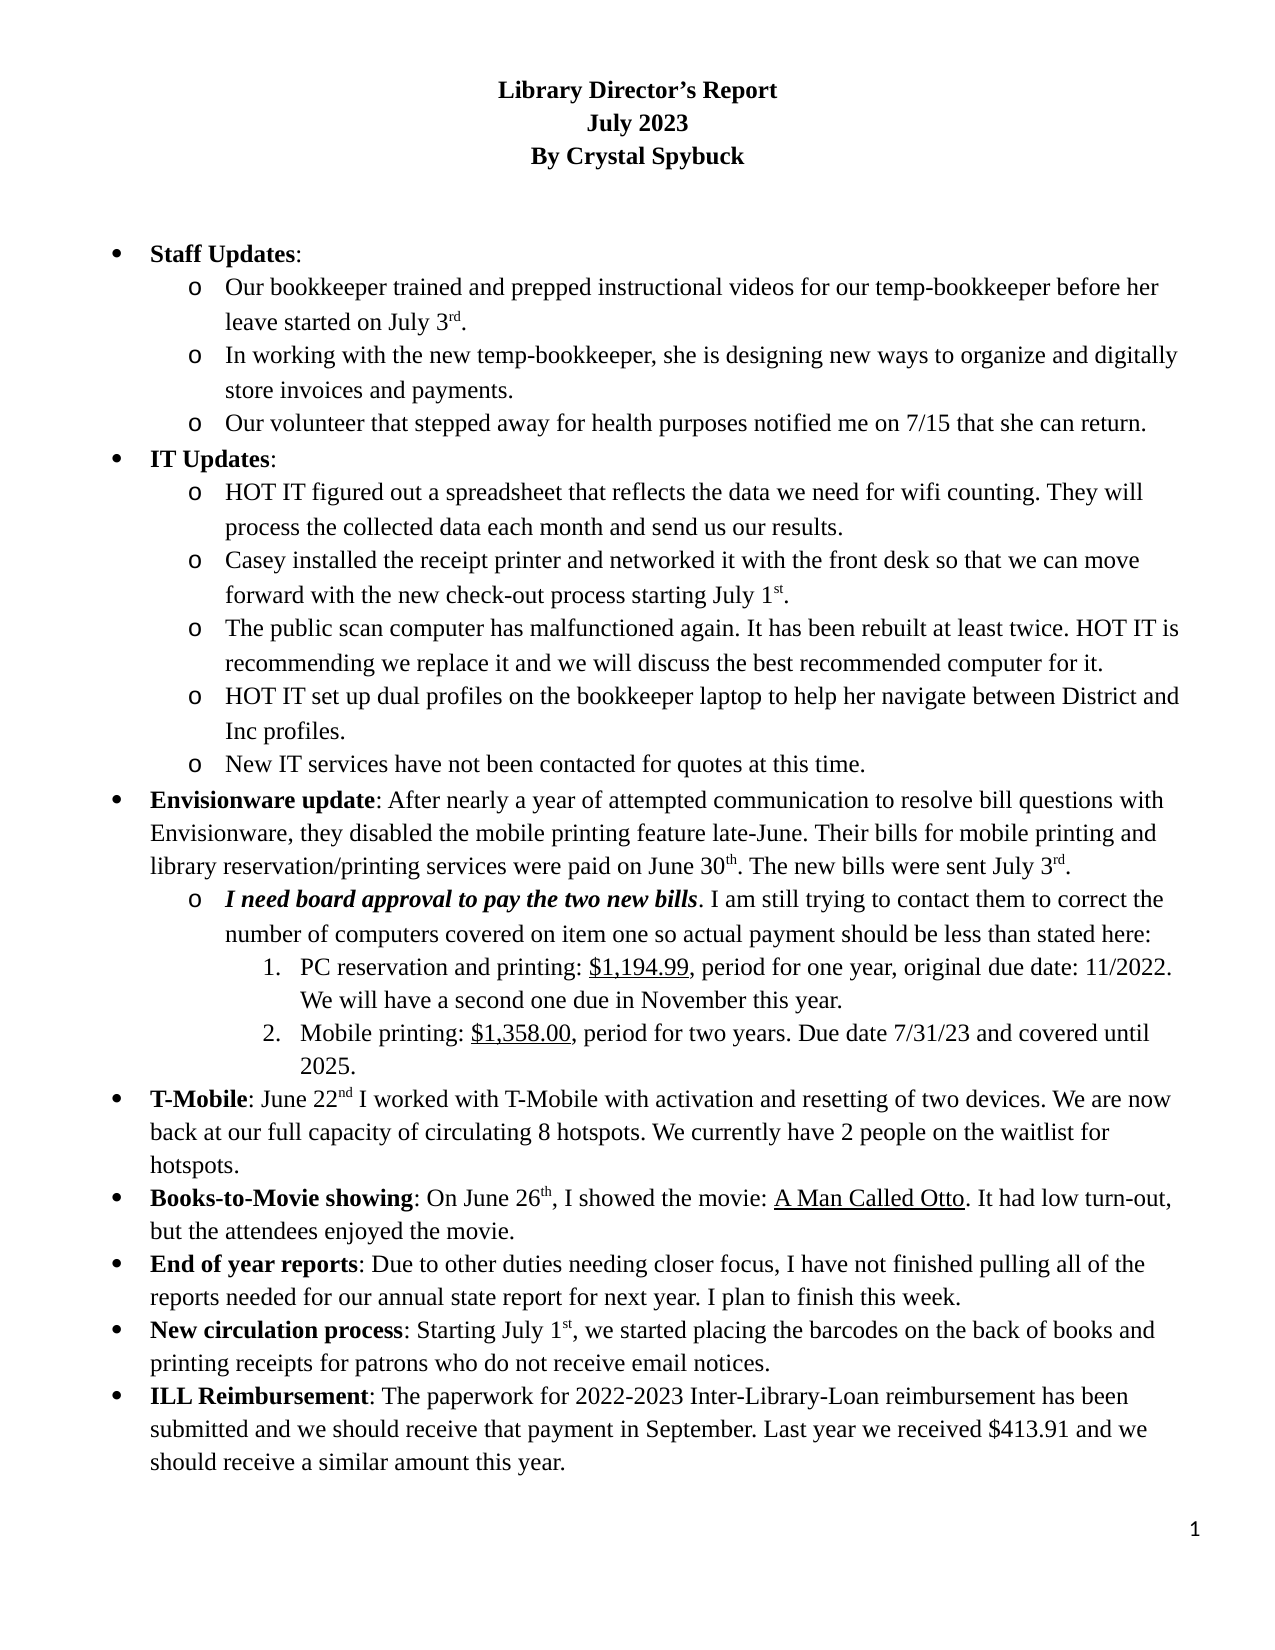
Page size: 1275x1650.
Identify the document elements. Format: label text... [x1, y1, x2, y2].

list T-Mobile: June 22nd I worked with T-Mobile with activation and resetting of two devices. We are now back at our full capacity of circulating 8 hotspots. We currently have 2 people on the waitlist for hotspots. [112, 1084, 1200, 1179]
list Casey installed the receipt printer and networked it with the front desk so that we can move forward with the new check-out process starting July 1st. [187, 545, 1200, 609]
list End of year reports: Due to other duties needing closer focus, I have not finished pulling all of the reports needed for our annual state report for next year. I plan to finish this week. [112, 1249, 1200, 1311]
list Our volunteer that stepped away for health purposes notified me on 7/15 that she can return. [187, 408, 1200, 439]
list IT Updates: [112, 444, 1200, 473]
list I need board approval to pay the two new bills. I am still trying to contact them to correct the number of computers covered on item one so actual payment should be less than stated here: [187, 884, 1200, 948]
list Envisionware update: After nearly a year of attempted communication to resolve bill questions with Envisionware, they disabled the mobile printing feature late-June. Their bills for mobile printing and library reservation/printing services were paid on June 30th. The new bills were sent July 3rd. [112, 785, 1200, 880]
list New IT services have not been contacted for quotes at this time. [187, 749, 1200, 780]
list HOT IT set up dual profiles on the bookkeeper laptop to help her navigate between District and Inc profiles. [187, 681, 1200, 745]
list Books-to-Movie showing: On June 26th, I showed the movie: A Man Called Otto. It had low turn-out, but the attendees enjoyed the movie. [112, 1183, 1200, 1245]
list New circulation process: Starting July 1st, we started placing the barcodes on the back of books and printing receipts for patrons who do not receive email notices. [112, 1315, 1200, 1377]
list The public scan computer has malfunctioned again. It has been rebuilt at least twice. HOT IT is recommending we replace it and we will discuss the best recommended computer for it. [187, 613, 1200, 677]
list HOT IT figured out a spreadsheet that reflects the data we need for wifi counting. They will process the collected data each month and send us our results. [187, 477, 1200, 541]
list In working with the new temp-bookkeeper, she is designing new ways to organize and digitally store invoices and payments. [187, 340, 1200, 404]
list Mobile printing: $1,358.00, period for two years. Due date 7/31/23 and covered until 2025. [262, 1018, 1200, 1080]
list Our bookkeeper trained and prepped instructional videos for our temp-bookkeeper before her leave started on July 3rd. [187, 272, 1200, 336]
list PC reservation and printing: $1,194.99, period for one year, original due date: 11/2022. We will have a second one due in November this year. [262, 952, 1200, 1014]
text By Crystal Spybuck [75, 141, 1200, 170]
list Staff Updates: [112, 239, 1200, 268]
list ILL Reimbursement: The paperwork for 2022-2023 Inter-Library-Loan reimbursement has been submitted and we should receive that payment in September. Last year we received $413.91 and we should receive a similar amount this year. [112, 1381, 1200, 1476]
text July 2023 [75, 108, 1200, 137]
text Library Director’s Report [75, 75, 1200, 104]
